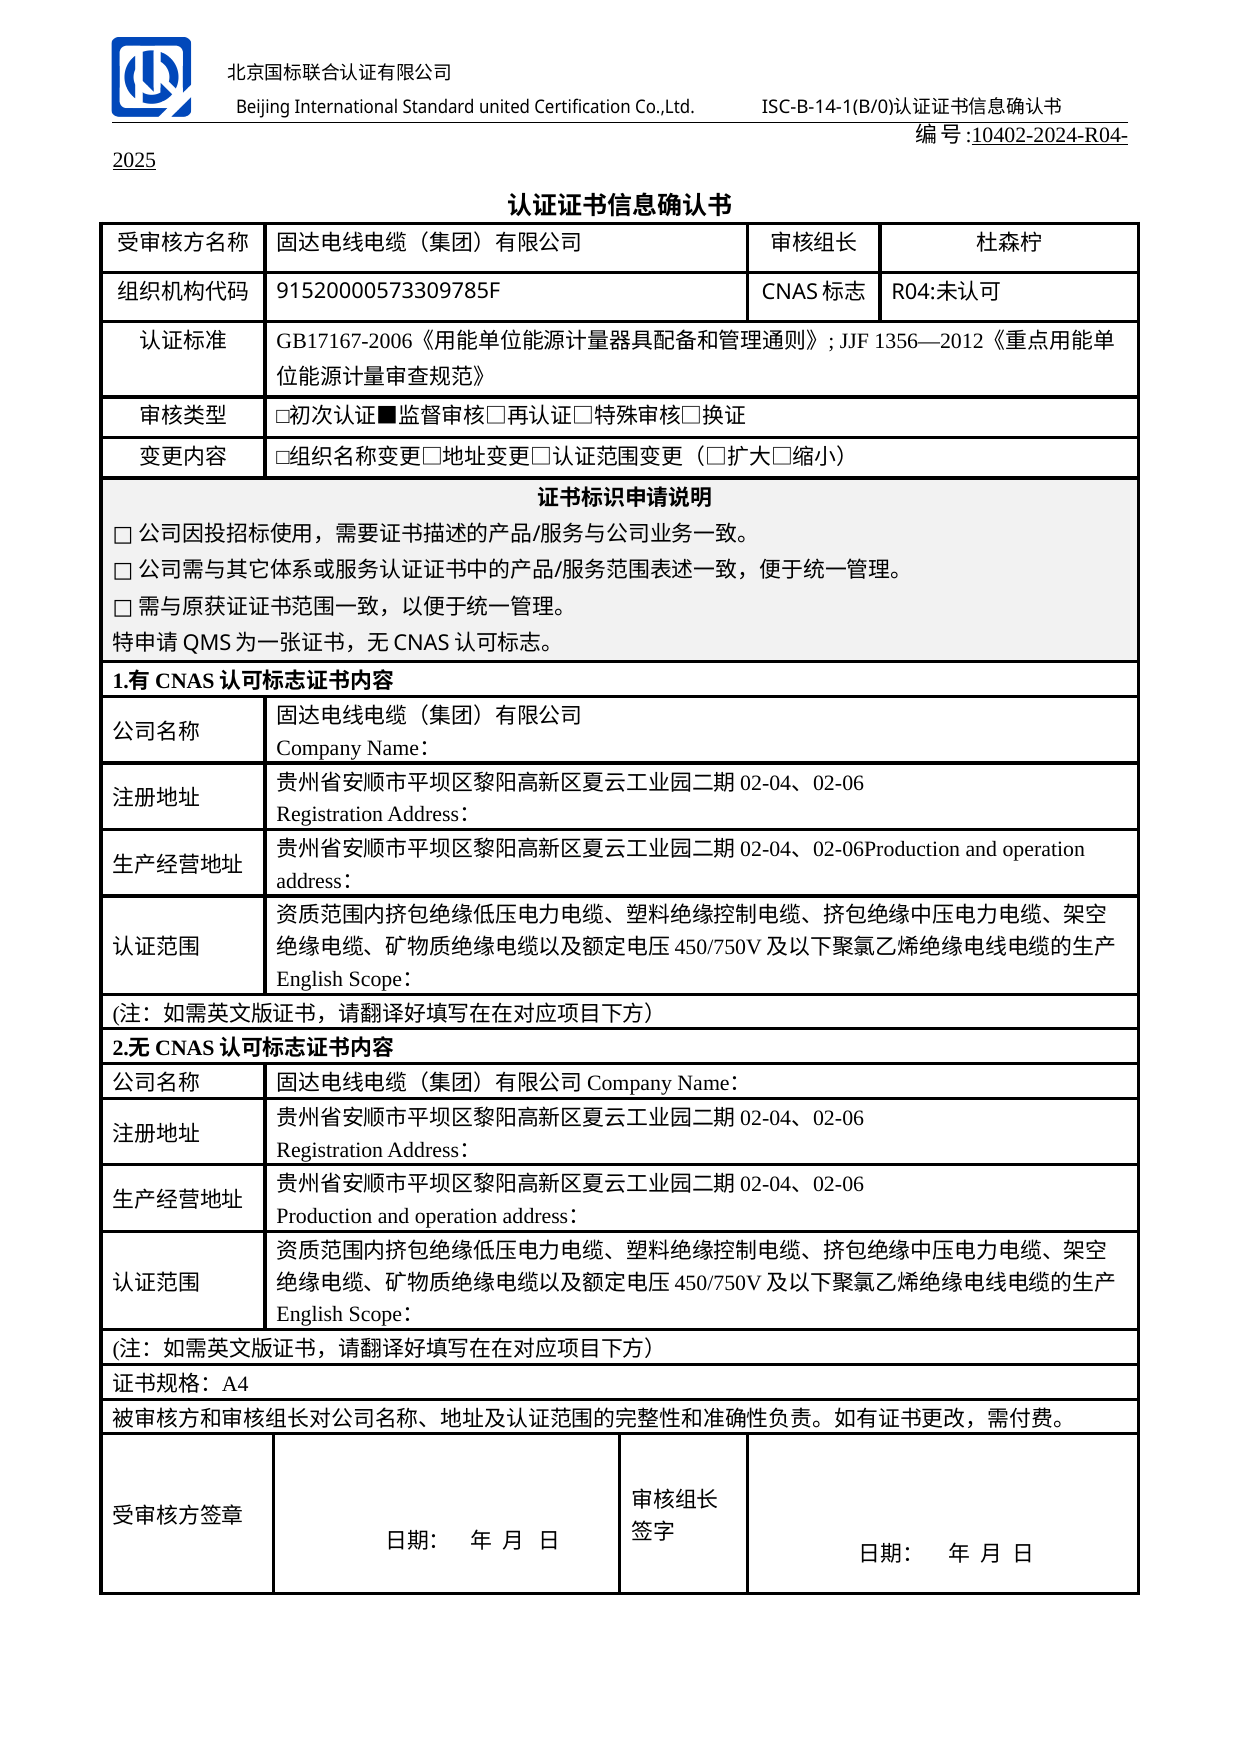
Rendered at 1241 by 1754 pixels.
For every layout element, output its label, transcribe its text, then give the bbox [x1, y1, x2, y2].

table_header 审核组长 [749, 225, 878, 271]
table_cell CNAS标志 [749, 274, 878, 320]
table_cell 资质范围内挤包绝缘低压电力电缆、塑料绝缘控制电缆、挤包绝缘中压电力电缆、架空绝缘电缆、矿物质绝缘电缆以及额定电压450/750V及以下聚氯乙烯绝缘电线电缆的生产 English Scope： [267, 898, 1137, 992]
table_cell 认证标准 [103, 323, 263, 395]
table_cell 组织机构代码 [103, 274, 263, 320]
table_cell GB17167-2006《用能单位能源计量器具配备和管理通则》; JJF 1356—2012《重点用能单位能源计量审查规范》 [267, 323, 1137, 395]
text 编号:10402-2024-R04-2025 [112, 123, 1128, 173]
table_cell 变更内容 [103, 439, 263, 476]
table_cell 注册地址 [103, 765, 263, 828]
table_cell 2.无CNAS认可标志证书内容 [103, 1030, 1137, 1062]
table_cell R04:未认可 [882, 274, 1137, 320]
table_cell 注册地址 [103, 1100, 263, 1163]
table_cell □初次认证■监督审核□再认证□特殊审核□换证 [267, 399, 1137, 436]
table_cell 资质范围内挤包绝缘低压电力电缆、塑料绝缘控制电缆、挤包绝缘中压电力电缆、架空绝缘电缆、矿物质绝缘电缆以及额定电压450/750V及以下聚氯乙烯绝缘电线电缆的生产 English Scope： [267, 1233, 1137, 1328]
table_cell 生产经营地址 [103, 831, 263, 894]
table_cell 公司名称 [103, 1065, 263, 1097]
table_header 杜森柠 [882, 225, 1137, 271]
table_cell (注：如需英文版证书，请翻译好填写在在对应项目下方） [103, 1331, 1137, 1363]
table_cell 被审核方和审核组长对公司名称、地址及认证范围的完整性和准确性负责。如有证书更改，需付费。 [103, 1401, 1137, 1432]
table_cell 贵州省安顺市平坝区黎阳高新区夏云工业园二期02-04、02-06 Registration Address： [267, 765, 1137, 828]
table_cell 固达电线电缆（集团）有限公司Company Name： [267, 1065, 1137, 1097]
table_cell 审核类型 [103, 399, 263, 436]
table_cell 1.有CNAS认可标志证书内容 [103, 663, 1137, 695]
table_header 固达电线电缆（集团）有限公司 [267, 225, 746, 271]
table_cell 贵州省安顺市平坝区黎阳高新区夏云工业园二期02-04、02-06Production and operation address： [267, 831, 1137, 894]
text 认证证书信息确认书 [112, 185, 1128, 222]
table_cell 证书标识申请说明 □ 公司因投招标使用，需要证书描述的产品/服务与公司业务一致。 □ 公司需与其它体系或服务认证证书中的产品/服务范围表述一致，便于统一管理。 □ 需与原获证证书范围一致，以便于统一管理。 特申请QMS为一张证书，无CNAS认可标志。 [103, 480, 1137, 660]
table_cell □组织名称变更□地址变更□认证范围变更（□扩大□缩小） [267, 439, 1137, 476]
table_cell 91520000573309785F [267, 274, 746, 320]
table_cell 固达电线电缆（集团）有限公司 Company Name： [267, 698, 1137, 761]
table_cell 认证范围 [103, 898, 263, 992]
table_cell 日期： 年 月 日 [275, 1435, 618, 1592]
table_cell 公司名称 [103, 698, 263, 761]
table_cell 日期： 年 月 日 [749, 1435, 1137, 1592]
table_cell 受审核方签章 [103, 1435, 272, 1592]
table_cell 生产经营地址 [103, 1166, 263, 1230]
table_cell 贵州省安顺市平坝区黎阳高新区夏云工业园二期02-04、02-06 Production and operation address： [267, 1166, 1137, 1230]
table_cell 认证范围 [103, 1233, 263, 1328]
table_header 受审核方名称 [103, 225, 263, 271]
table_cell 证书规格：A4 [103, 1366, 1137, 1397]
picture [111, 37, 192, 117]
table_cell (注：如需英文版证书，请翻译好填写在在对应项目下方） [103, 996, 1137, 1027]
table_cell 贵州省安顺市平坝区黎阳高新区夏云工业园二期02-04、02-06 Registration Address： [267, 1100, 1137, 1163]
table_cell 审核组长签字 [621, 1435, 746, 1592]
